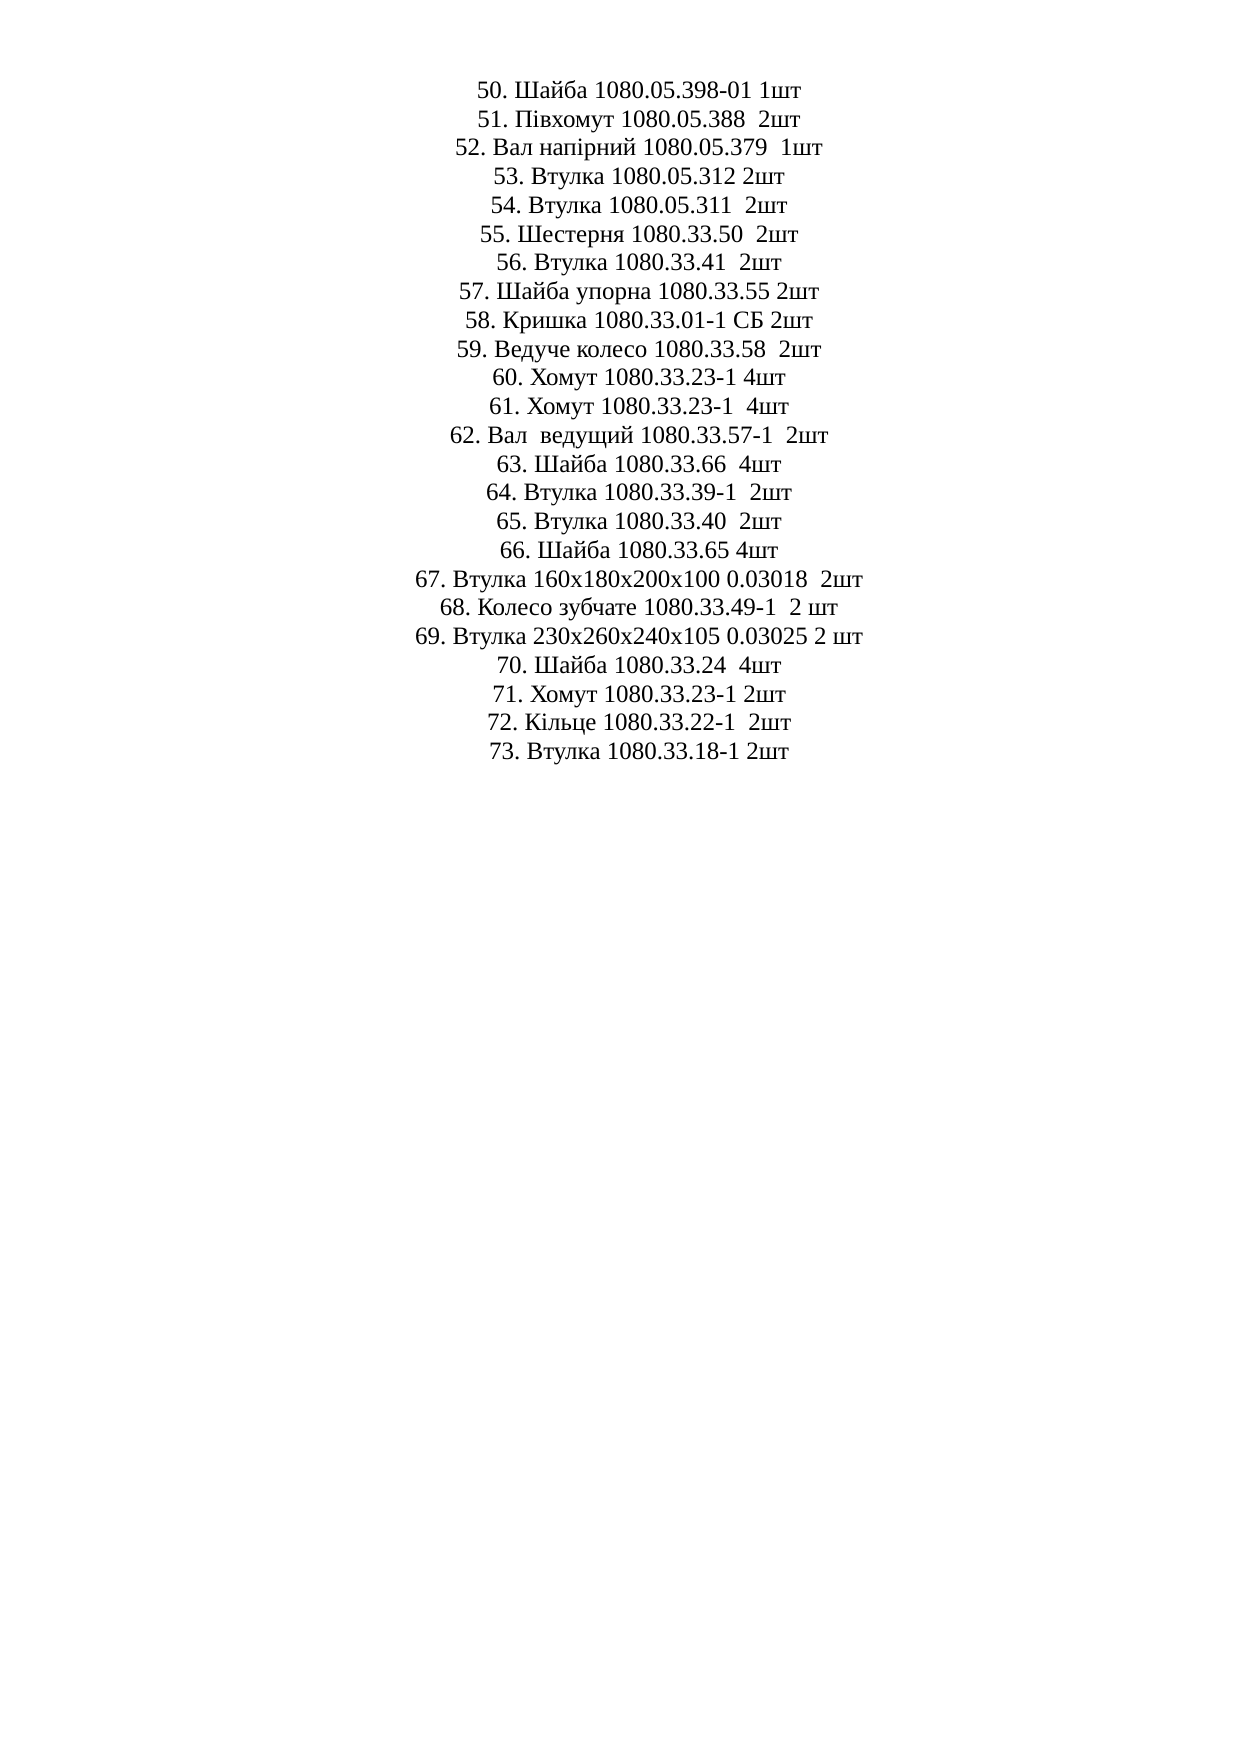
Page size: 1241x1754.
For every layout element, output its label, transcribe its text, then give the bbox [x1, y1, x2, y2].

list Втулка 1080.33.40 2шт [112, 506, 1165, 535]
list Втулка 160х180х200х100 0.03018 2шт [112, 564, 1165, 592]
list Вал ведущий 1080.33.57-1 2шт [112, 420, 1165, 449]
list Вал напірний 1080.05.379 1шт [112, 132, 1165, 161]
list Хомут 1080.33.23-1 4шт [112, 391, 1165, 420]
list Шайба 1080.33.65 4шт [112, 535, 1165, 564]
list Втулка 1080.33.18-1 2шт [112, 736, 1165, 765]
list Втулка 1080.05.311 2шт [112, 190, 1165, 219]
list Втулка 230х260х240х105 0.03025 2 шт [112, 621, 1165, 650]
list Колесо зубчате 1080.33.49-1 2 шт [112, 592, 1165, 621]
list Втулка 1080.33.39-1 2шт [112, 477, 1165, 506]
list Кільце 1080.33.22-1 2шт [112, 707, 1165, 736]
list Втулка 1080.05.312 2шт [112, 161, 1165, 190]
list Хомут 1080.33.23-1 4шт [112, 362, 1165, 391]
list Хомут 1080.33.23-1 2шт [112, 679, 1165, 707]
list Шайба упорна 1080.33.55 2шт [112, 276, 1165, 305]
list Півхомут 1080.05.388 2шт [112, 104, 1165, 132]
list Шайба 1080.05.398-01 1шт [112, 75, 1165, 104]
list Шайба 1080.33.24 4шт [112, 650, 1165, 679]
list Втулка 1080.33.41 2шт [112, 247, 1165, 276]
list Ведуче колесо 1080.33.58 2шт [112, 334, 1165, 362]
list Кришка 1080.33.01-1 СБ 2шт [112, 305, 1165, 334]
list Шестерня 1080.33.50 2шт [112, 219, 1165, 247]
list Шайба 1080.33.66 4шт [112, 449, 1165, 477]
